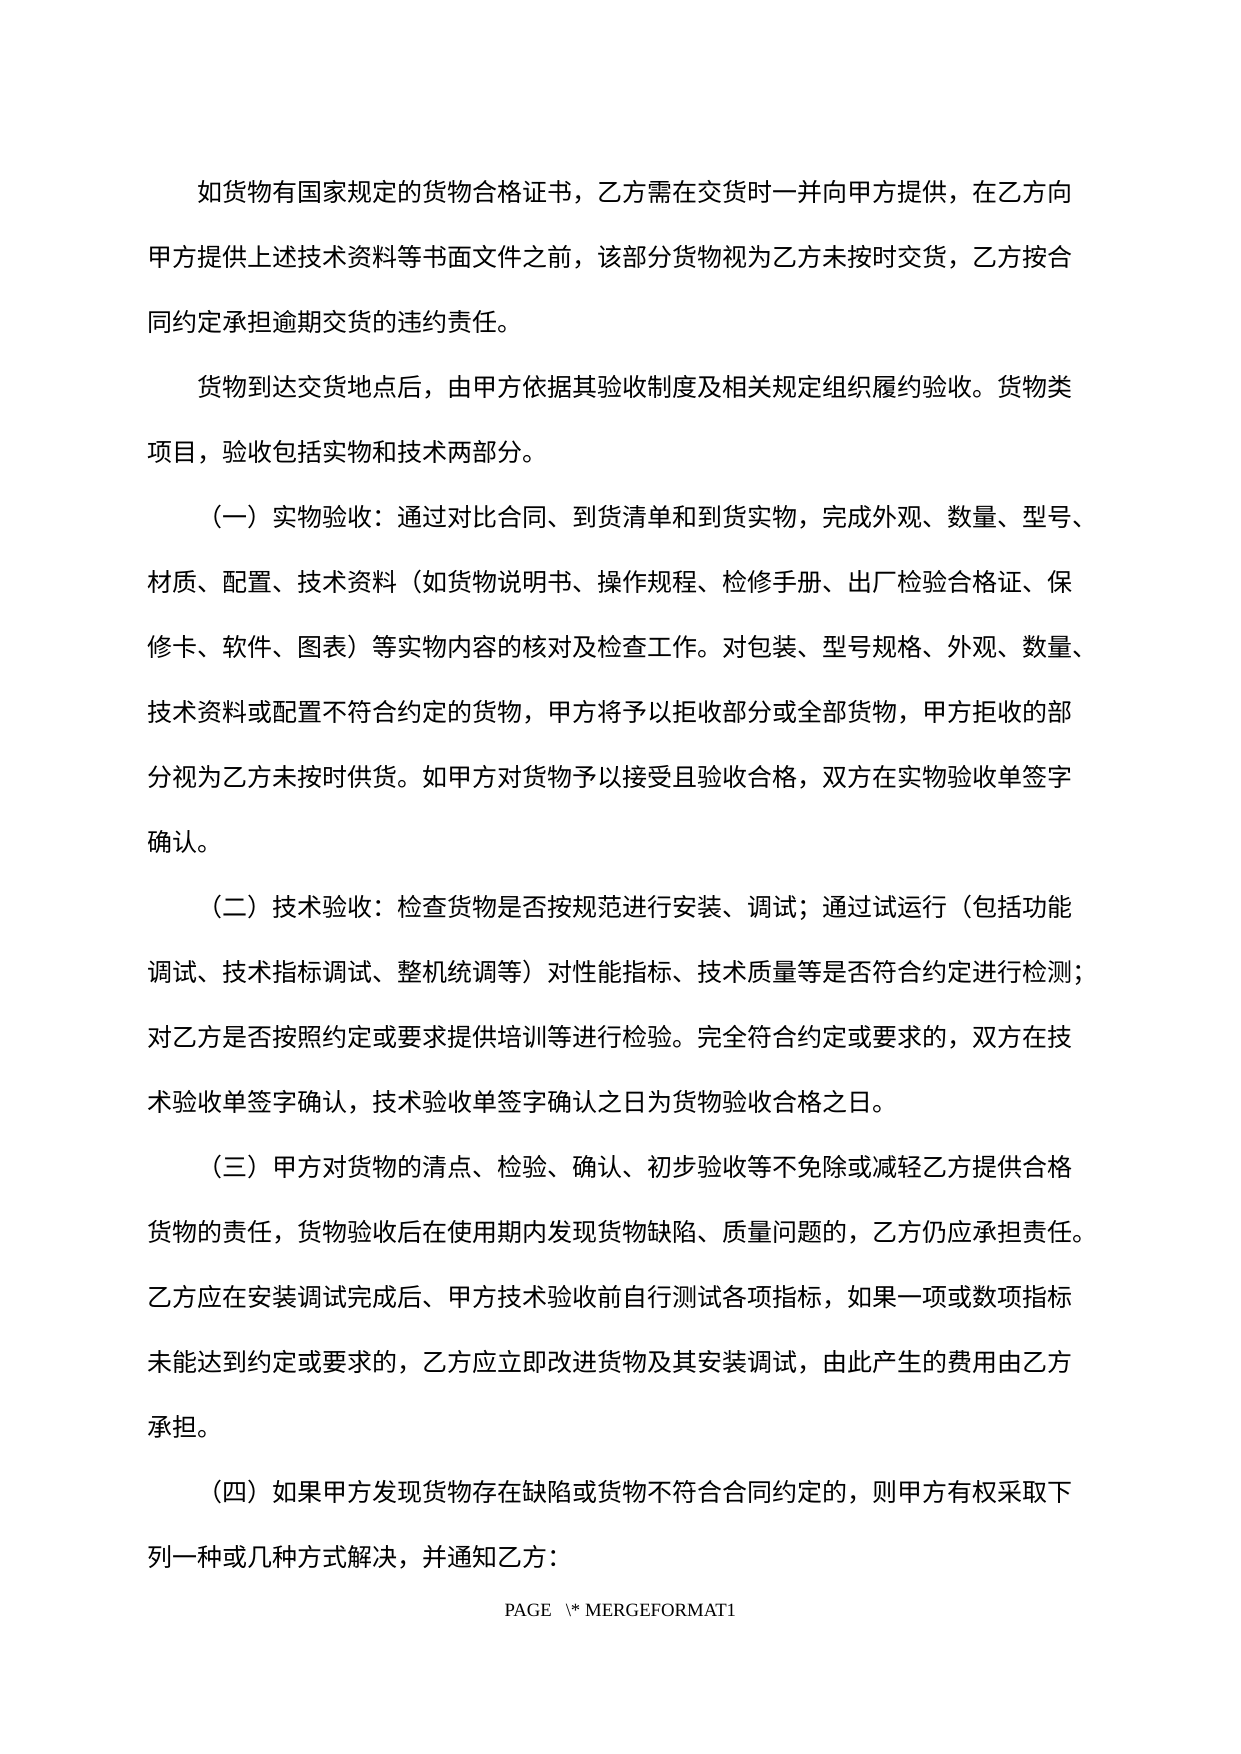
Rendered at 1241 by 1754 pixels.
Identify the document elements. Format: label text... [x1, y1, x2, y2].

text 货物到达交货地点后，由甲方依据其验收制度及相关规定组织履约验收。货物类项目，验收包括实物和技术两部分。 [148, 353, 1092, 483]
text 如货物有国家规定的货物合格证书，乙方需在交货时一并向甲方提供，在乙方向甲方提供上述技术资料等书面文件之前，该部分货物视为乙方未按时交货，乙方按合同约定承担逾期交货的违约责任。 [148, 158, 1092, 353]
text （三）甲方对货物的清点、检验、确认、初步验收等不免除或减轻乙方提供合格货物的责任，货物验收后在使用期内发现货物缺陷、质量问题的，乙方仍应承担责任。乙方应在安装调试完成后、甲方技术验收前自行测试各项指标，如果一项或数项指标未能达到约定或要求的，乙方应立即改进货物及其安装调试，由此产生的费用由乙方承担。 [148, 1133, 1092, 1458]
text （四）如果甲方发现货物存在缺陷或货物不符合合同约定的，则甲方有权采取下列一种或几种方式解决，并通知乙方： [148, 1458, 1092, 1588]
text （二）技术验收：检查货物是否按规范进行安装、调试；通过试运行（包括功能调试、技术指标调试、整机统调等）对性能指标、技术质量等是否符合约定进行检测；对乙方是否按照约定或要求提供培训等进行检验。完全符合约定或要求的，双方在技术验收单签字确认，技术验收单签字确认之日为货物验收合格之日。 [148, 873, 1092, 1133]
text （一）实物验收：通过对比合同、到货清单和到货实物，完成外观、数量、型号、材质、配置、技术资料（如货物说明书、操作规程、检修手册、出厂检验合格证、保修卡、软件、图表）等实物内容的核对及检查工作。对包装、型号规格、外观、数量、技术资料或配置不符合约定的货物，甲方将予以拒收部分或全部货物，甲方拒收的部分视为乙方未按时供货。如甲方对货物予以接受且验收合格，双方在实物验收单签字确认。 [148, 483, 1092, 873]
